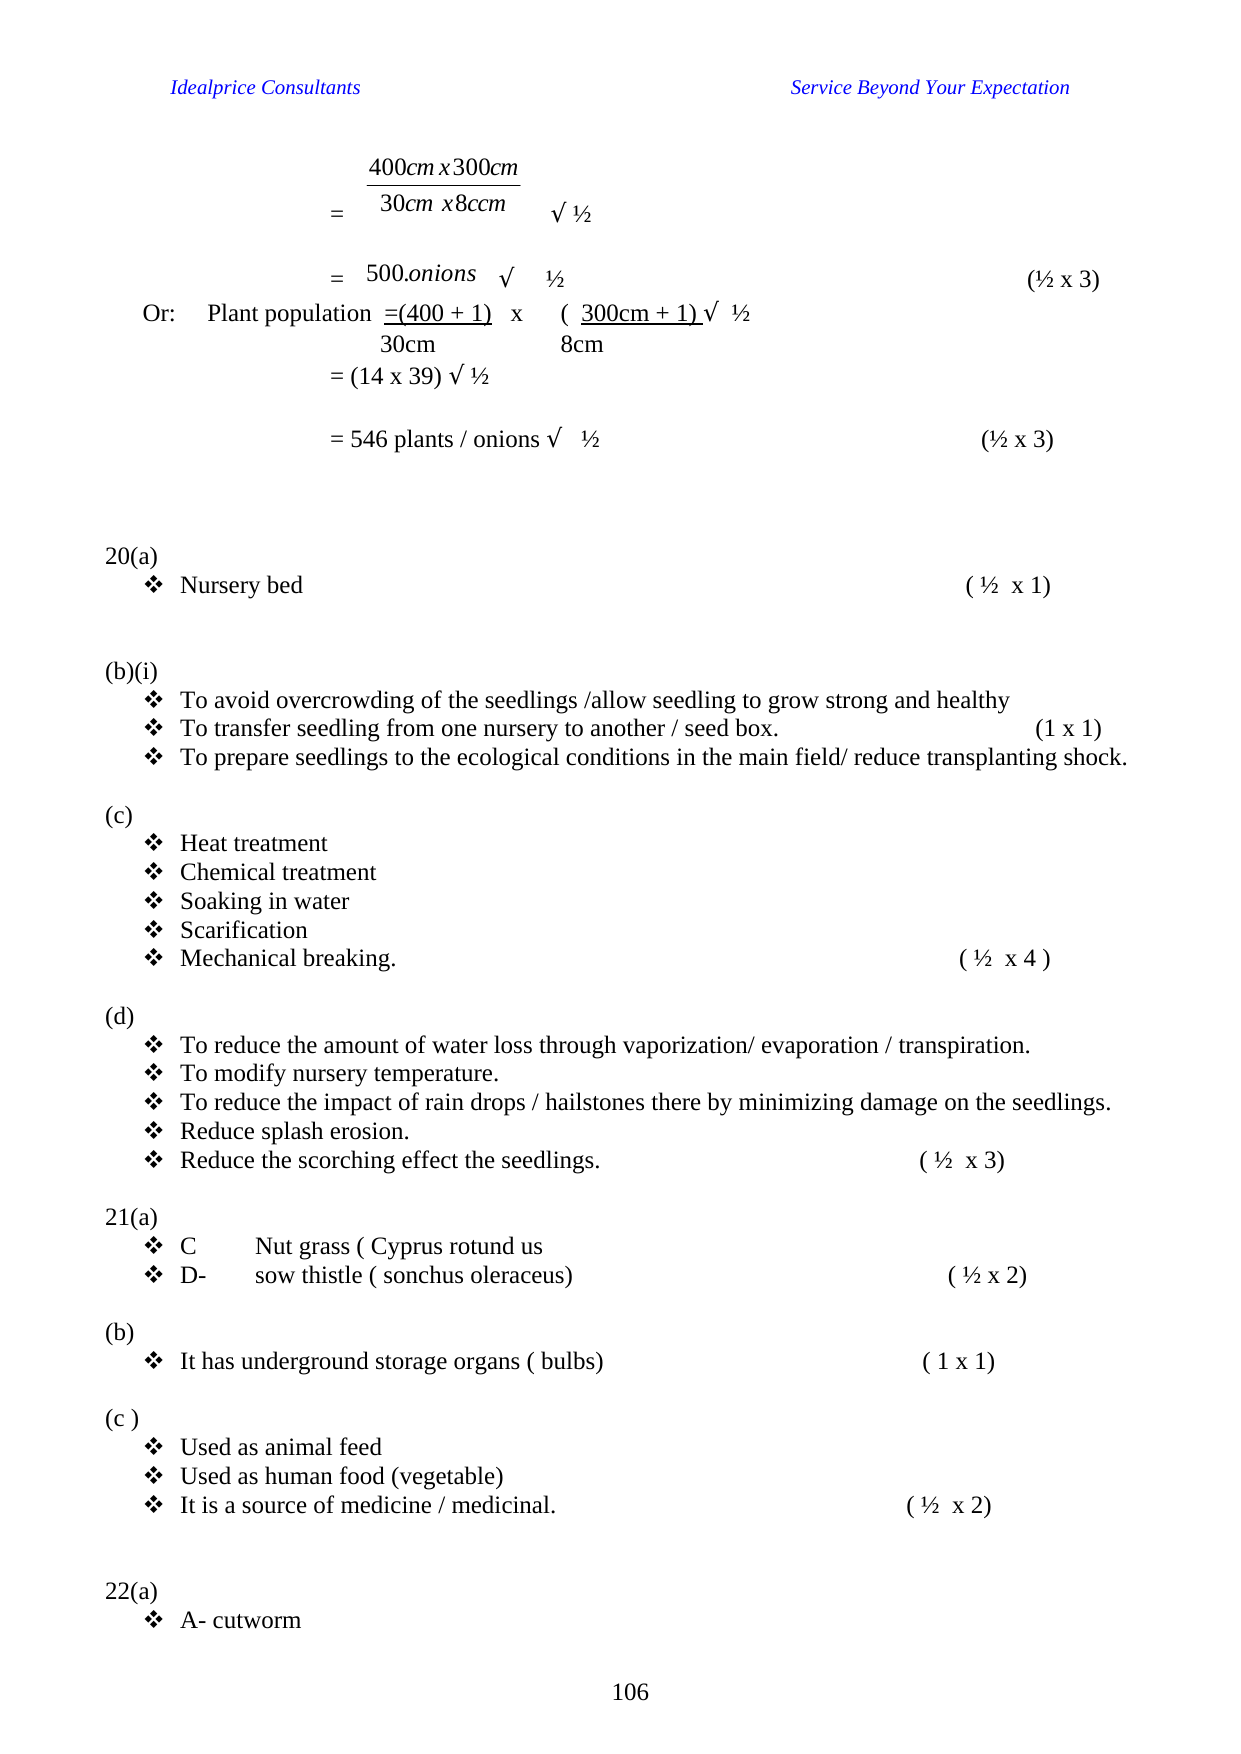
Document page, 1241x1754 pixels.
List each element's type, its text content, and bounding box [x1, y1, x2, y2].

list To avoid overcrowding of the seedlings /allow seedling to grow strong and healthy [142, 685, 1135, 713]
list Used as animal feed [142, 1432, 1135, 1461]
list A- cutworm [142, 1605, 1135, 1633]
text Or: Plant population =(400 + 1) x ( 300cm + 1) √ ½ [142, 295, 1135, 329]
text = √ ½ [330, 152, 1135, 230]
list Soaking in water [142, 886, 1135, 915]
list To transfer seedling from one nursery to another / seed box. (1 x 1) [142, 713, 1135, 742]
text (d) [105, 1001, 1135, 1030]
list To reduce the impact of rain drops / hailstones there by minimizing damage on the seedlings. [142, 1087, 1135, 1116]
list Mechanical breaking. ( ½ x 4 ) [142, 943, 1135, 972]
list Heat treatment [142, 828, 1135, 857]
text = 546 plants / onions √ ½ (½ x 3) [105, 421, 1135, 455]
text = (14 x 39) √ ½ [105, 358, 1135, 392]
list C Nut grass ( Cyprus rotund us [142, 1231, 1135, 1260]
text (b)(i) [105, 656, 1135, 685]
list Reduce the scorching effect the seedlings. ( ½ x 3) [142, 1145, 1135, 1173]
list To reduce the amount of water loss through vaporization/ evaporation / transpiration. [142, 1030, 1135, 1058]
text 30cm 8cm [142, 329, 1135, 358]
list It is a source of medicine / medicinal. ( ½ x 2) [142, 1490, 1135, 1518]
text (b) [105, 1317, 1135, 1346]
list To modify nursery temperature. [142, 1058, 1135, 1087]
list To prepare seedlings to the ecological conditions in the main field/ reduce transplanting shock. [142, 742, 1135, 771]
text =√ ½ (½ x 3) [330, 259, 1135, 295]
text 21(a) [105, 1202, 1135, 1231]
list Nursery bed ( ½ x 1) [142, 570, 1135, 598]
list Chemical treatment [142, 857, 1135, 886]
text (c) [105, 800, 1135, 828]
text (c ) [105, 1403, 1135, 1432]
list Reduce splash erosion. [142, 1116, 1135, 1145]
list Scarification [142, 915, 1135, 943]
list Used as human food (vegetable) [142, 1461, 1135, 1490]
text 22(a) [105, 1576, 1135, 1605]
text 20(a) [105, 541, 1135, 570]
list It has underground storage organs ( bulbs) ( 1 x 1) [142, 1346, 1135, 1375]
list D- sow thistle ( sonchus oleraceus) ( ½ x 2) [142, 1260, 1135, 1288]
